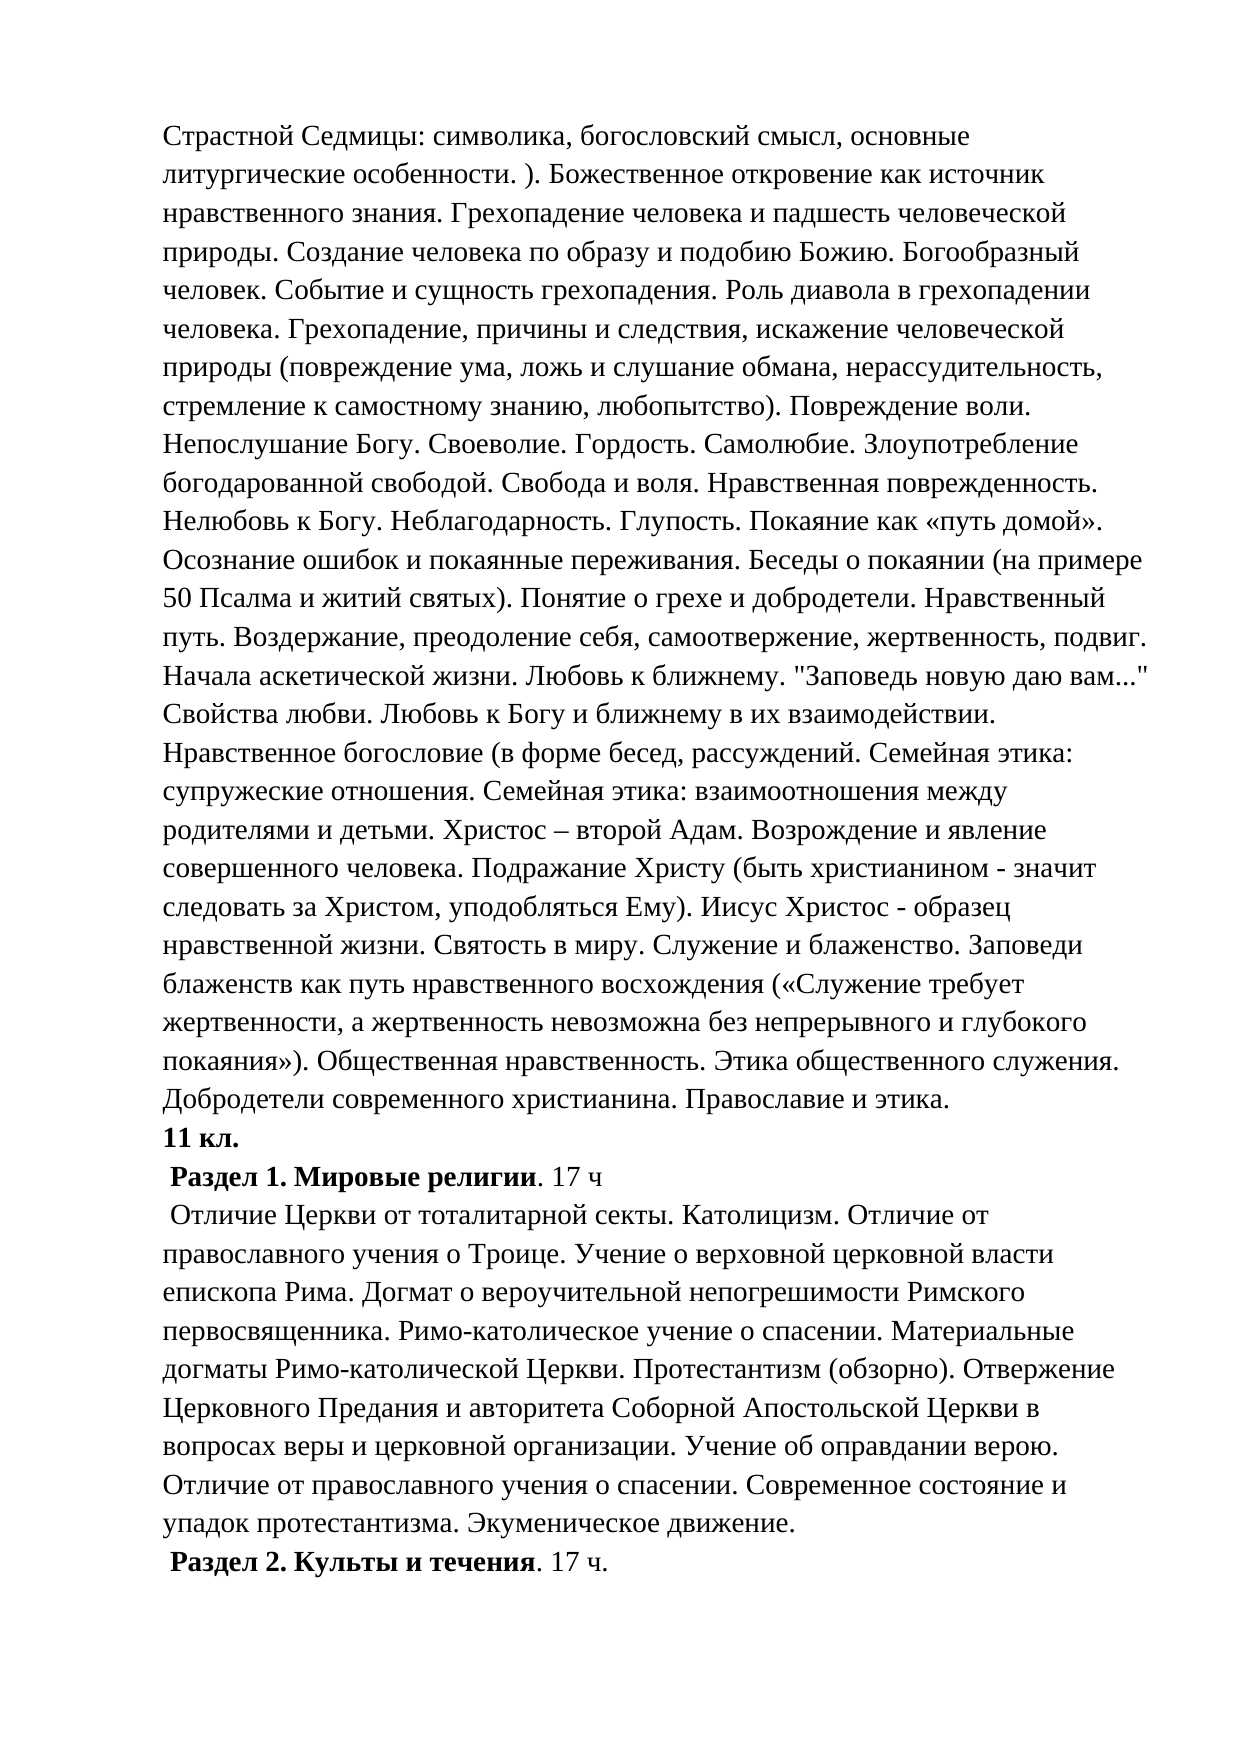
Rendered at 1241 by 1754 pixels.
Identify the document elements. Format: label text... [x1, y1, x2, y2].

text Раздел 1. Мировые религии. 17 ч [162, 1159, 1152, 1192]
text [162, 118, 1152, 1115]
text Раздел 2. Культы и течения. 17 ч. [162, 1544, 1152, 1578]
text Отличие Церкви от тоталитарной секты. Католицизм. Отличие от православного учения о Троице. Учение о верховной церковной власти епископа Рима. Догмат о вероучительной непогрешимости Римского первосвященника. Римо-католическое учение о спасении. Материальные догматы Римо-католической Церкви. Протестантизм (обзорно). Отвержение Церковного Предания и авторитета Соборной Апостольской Церкви в вопросах веры и церковной организации. Учение об оправдании верою. Отличие от православного учения о спасении. Современное состояние и упадок протестантизма. Экуменическое движение. [162, 1197, 1152, 1539]
text 11 кл. [162, 1120, 1152, 1154]
